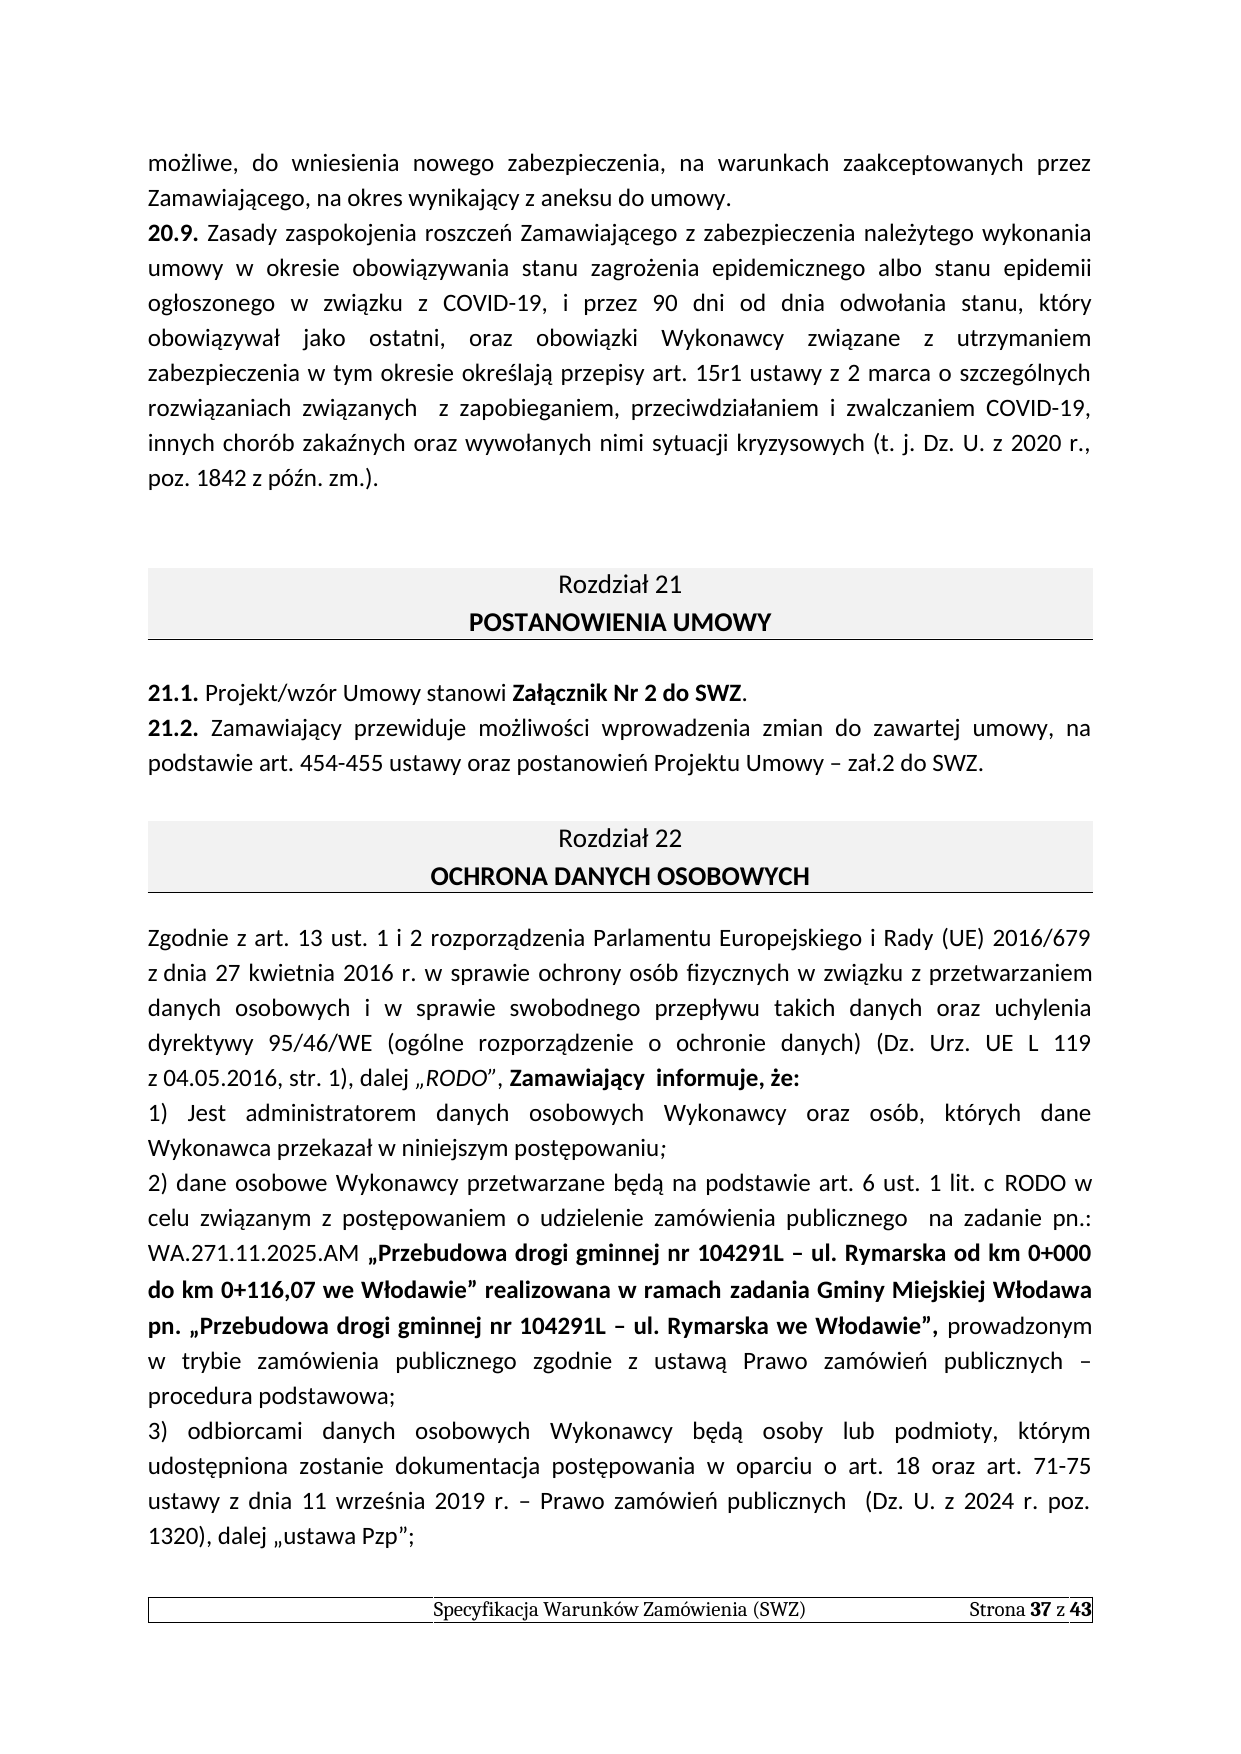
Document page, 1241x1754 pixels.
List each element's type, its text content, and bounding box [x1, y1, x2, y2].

list 21.1. Projekt/wzór Umowy stanowi Załącznik Nr 2 do SWZ. [148, 677, 1093, 707]
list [148, 148, 1093, 213]
list 21.2. Zamawiający przewiduje możliwości wprowadzenia zmian do zawartej umowy, na podstawie art. 454-455 ustawy oraz postanowień Projektu Umowy – zał.2 do SWZ. [148, 712, 1093, 777]
table_header Rozdział 22 OCHRONA DANYCH OSOBOWYCH [148, 821, 1093, 892]
text 2) dane osobowe Wykonawcy przetwarzane będą na podstawie art. 6 ust. 1 lit. c RODO w celu związanym z postępowaniem o udzielenie zamówienia publicznego na zadanie pn.: WA.271.11.2025.AM „Przebudowa drogi gminnej nr 104291L – ul. Rymarska od km 0+000 do km 0+116,07 we Włodawie” realizowana w ramach zadania Gminy Miejskiej Włodawa pn. „Przebudowa drogi gminnej nr 104291L – ul. Rymarska we Włodawie”, prowadzonym w trybie zamówienia publicznego zgodnie z ustawą Prawo zamówień publicznych – procedura podstawowa; [148, 1167, 1093, 1410]
list 20.9. Zasady zaspokojenia roszczeń Zamawiającego z zabezpieczenia należytego wykonania umowy w okresie obowiązywania stanu zagrożenia epidemicznego albo stanu epidemii ogłoszonego w związku z COVID-19, i przez 90 dni od dnia odwołania stanu, który obowiązywał jako ostatni, oraz obowiązki Wykonawcy związane z utrzymaniem zabezpieczenia w tym okresie określają przepisy art. 15r1 ustawy z 2 marca o szczególnych rozwiązaniach związanych z zapobieganiem, przeciwdziałaniem i zwalczaniem COVID-19, innych chorób zakaźnych oraz wywołanych nimi sytuacji kryzysowych (t. j. Dz. U. z 2020 r., poz. 1842 z późn. zm.). [148, 218, 1093, 493]
table_header Rozdział 21 POSTANOWIENIA UMOWY [148, 568, 1093, 638]
list 1) Jest administratorem danych osobowych Wykonawcy oraz osób, których dane Wykonawca przekazał w niniejszym postępowaniu; [148, 1097, 1093, 1162]
list 3) odbiorcami danych osobowych Wykonawcy będą osoby lub podmioty, którym udostępniona zostanie dokumentacja postępowania w oparciu o art. 18 oraz art. 71-75 ustawy z dnia 11 września 2019 r. – Prawo zamówień publicznych (Dz. U. z 2024 r. poz. 1320), dalej „ustawa Pzp”; [148, 1415, 1093, 1550]
text Zgodnie z art. 13 ust. 1 i 2 rozporządzenia Parlamentu Europejskiego i Rady (UE) 2016/679 z dnia 27 kwietnia 2016 r. w sprawie ochrony osób fizycznych w związku z przetwarzaniem danych osobowych i w sprawie swobodnego przepływu takich danych oraz uchylenia dyrektywy 95/46/WE (ogólne rozporządzenie o ochronie danych) (Dz. Urz. UE L 119 z 04.05.2016, str. 1), dalej „RODO”, Zamawiający informuje, że: [148, 922, 1093, 1092]
